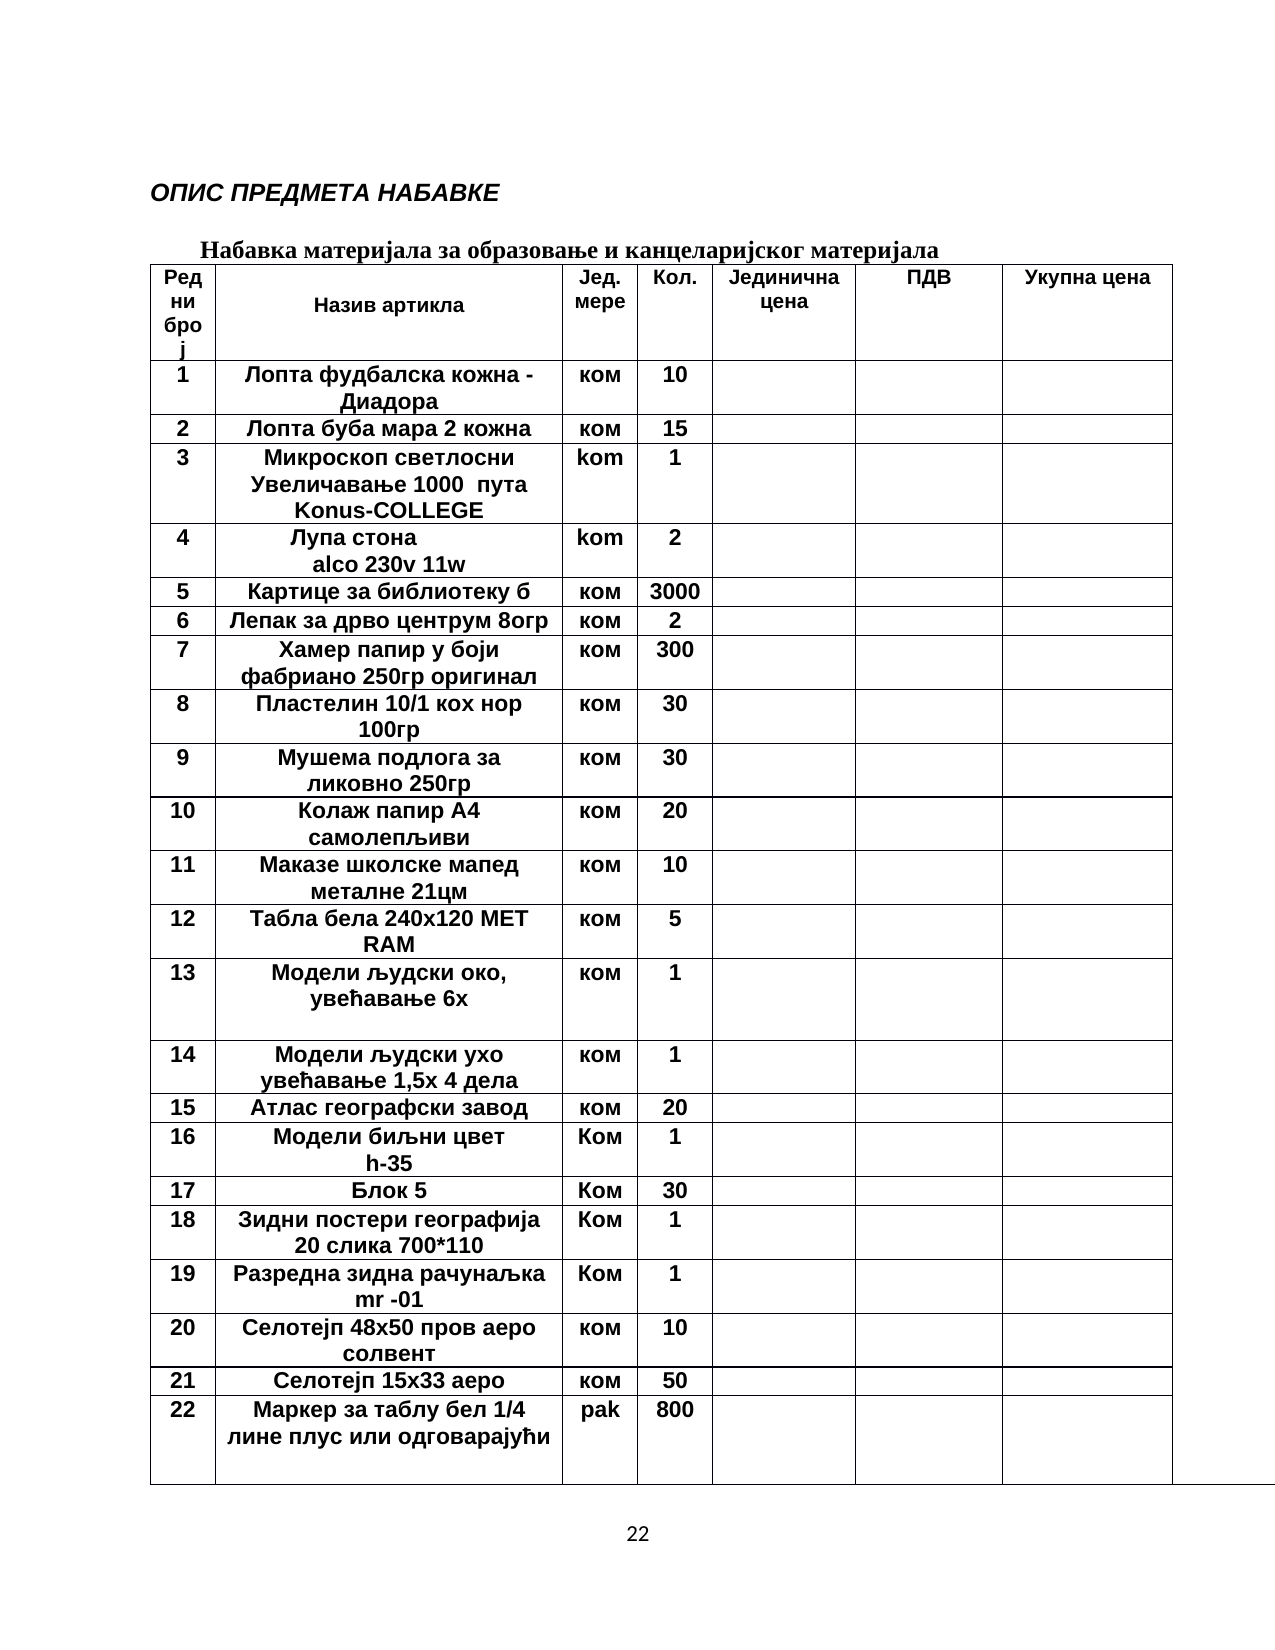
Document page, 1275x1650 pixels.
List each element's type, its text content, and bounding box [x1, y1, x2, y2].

table_cell [1003, 798, 1172, 850]
table_cell pak [563, 1396, 637, 1483]
table_cell 2 [638, 524, 712, 577]
table_cell [856, 524, 1002, 577]
table_header Кол. [638, 265, 712, 360]
table_cell [713, 1177, 855, 1205]
table_cell 10 [638, 361, 712, 414]
table_cell [856, 1314, 1002, 1366]
table_cell [713, 851, 855, 904]
table_cell [713, 578, 855, 606]
table_cell ком [563, 636, 637, 689]
table_cell Модели људски око, увећавање 6x [216, 959, 562, 1039]
table_cell 300 [638, 636, 712, 689]
table_cell 4 [151, 524, 215, 577]
table_cell [856, 636, 1002, 689]
table_cell 1 [638, 1123, 712, 1176]
text Набавка материјала за образовање и канцеларијског материјала [200, 235, 1125, 263]
table_cell [856, 1041, 1002, 1093]
table_cell 16 [151, 1123, 215, 1176]
table_cell [856, 798, 1002, 850]
table_cell Маказе школске мапед металне 21цм [216, 851, 562, 904]
table_cell [1003, 1094, 1172, 1122]
table_cell [856, 905, 1002, 958]
table_cell [856, 361, 1002, 414]
table_cell Лепак за дрво центрум 8огр [216, 607, 562, 635]
table_cell [713, 415, 855, 443]
table_cell Колаж папир А4 самолепљиви [216, 798, 562, 850]
table_cell [856, 690, 1002, 743]
table_cell 7 [151, 636, 215, 689]
table_cell 6 [151, 607, 215, 635]
table_cell ком [563, 578, 637, 606]
table_cell 13 [151, 959, 215, 1039]
table_cell 20 [638, 798, 712, 850]
table_cell Ком [563, 1206, 637, 1259]
table_cell ком [563, 1094, 637, 1122]
table_cell Мушема подлога за ликовно 250гр [216, 744, 562, 796]
table_cell [1003, 690, 1172, 743]
table_cell ком [563, 1041, 637, 1093]
table_cell Пластелин 10/1 кох нор 100гр [216, 690, 562, 743]
table_cell [856, 851, 1002, 904]
table_cell ком [563, 607, 637, 635]
table_cell [1003, 1177, 1172, 1205]
table_cell [713, 744, 855, 796]
table_cell Зидни постери географија 20 слика 700*110 [216, 1206, 562, 1259]
table_cell [713, 1260, 855, 1313]
table_cell [713, 636, 855, 689]
table_cell Блок 5 [216, 1177, 562, 1205]
table_cell 800 [638, 1396, 712, 1483]
table_cell 2 [151, 415, 215, 443]
table_cell 3000 [638, 578, 712, 606]
table_cell [1003, 415, 1172, 443]
table_cell 3 [151, 444, 215, 523]
table_cell Ком [563, 1123, 637, 1176]
table_header Јединична цена [713, 265, 855, 360]
table_cell [856, 578, 1002, 606]
table_cell 1 [638, 959, 712, 1039]
table_header Јед. мере [563, 265, 637, 360]
table_cell ком [563, 690, 637, 743]
table_cell [1003, 636, 1172, 689]
table_cell [713, 1314, 855, 1366]
table_cell [856, 607, 1002, 635]
table_cell [1003, 361, 1172, 414]
table_cell 1 [638, 1041, 712, 1093]
table_cell [713, 1041, 855, 1093]
table_cell 1 [151, 361, 215, 414]
table_cell 1 [638, 1260, 712, 1313]
table_cell ком [563, 1314, 637, 1366]
table_cell 30 [638, 1177, 712, 1205]
table_cell [856, 959, 1002, 1039]
table_cell [1003, 1206, 1172, 1259]
table_cell 5 [151, 578, 215, 606]
table_cell Атлас географски завод [216, 1094, 562, 1122]
table_cell Модели биљни цвет h-35 [216, 1123, 562, 1176]
table_cell ком [563, 1368, 637, 1395]
table_cell 15 [151, 1094, 215, 1122]
table_header ПДВ [856, 265, 1002, 360]
table_header [1173, 264, 1275, 1483]
table_cell 19 [151, 1260, 215, 1313]
table_cell 22 [151, 1396, 215, 1483]
table_cell [713, 959, 855, 1039]
table_cell [856, 1123, 1002, 1176]
table_cell [713, 1396, 855, 1483]
table_cell ком [563, 905, 637, 958]
table_cell [1003, 905, 1172, 958]
table_cell Ком [563, 1177, 637, 1205]
table_cell [1003, 524, 1172, 577]
table_cell [1003, 1314, 1172, 1366]
table_cell [1003, 851, 1172, 904]
table_cell Ком [563, 1260, 637, 1313]
table_cell kom [563, 524, 637, 577]
table_cell [713, 690, 855, 743]
table_cell Картице за библиотеку б [216, 578, 562, 606]
table_header Назив артикла [216, 265, 562, 360]
table_cell ком [563, 798, 637, 850]
table_cell Модели људски ухо увећавање 1,5x 4 дела [216, 1041, 562, 1093]
table_cell 8 [151, 690, 215, 743]
table_cell ком [563, 415, 637, 443]
table_cell ком [563, 361, 637, 414]
table_cell [1003, 1260, 1172, 1313]
table_cell kom [563, 444, 637, 523]
table_cell [713, 1368, 855, 1395]
table_cell [856, 744, 1002, 796]
table_cell [1003, 607, 1172, 635]
table_cell [713, 798, 855, 850]
table_cell 20 [638, 1094, 712, 1122]
table_cell [1003, 1396, 1172, 1483]
table_cell 10 [638, 851, 712, 904]
table_cell 10 [638, 1314, 712, 1366]
table_cell 5 [638, 905, 712, 958]
table_cell [856, 1177, 1002, 1205]
table_cell [713, 1123, 855, 1176]
text ОПИС ПРЕДМЕТА НАБАВКЕ [150, 178, 1125, 207]
table_cell 10 [151, 798, 215, 850]
table_cell [856, 444, 1002, 523]
table_cell Разредна зидна рачунаљка mr -01 [216, 1260, 562, 1313]
table_cell Микроскоп светлосни Увеличавање 1000 пута Konus-COLLEGE [216, 444, 562, 523]
table_cell Селотејп 15х33 аеро [216, 1368, 562, 1395]
table_cell [713, 1206, 855, 1259]
table_cell 18 [151, 1206, 215, 1259]
table_cell [1003, 959, 1172, 1039]
table_header Укупна цена [1003, 265, 1172, 360]
table_cell 21 [151, 1368, 215, 1395]
table_cell 1 [638, 1206, 712, 1259]
table_cell [713, 905, 855, 958]
table_cell Табла бела 240х120 MET RAM [216, 905, 562, 958]
table_cell [1003, 1123, 1172, 1176]
table_cell [1003, 444, 1172, 523]
table_cell 30 [638, 690, 712, 743]
table_cell 17 [151, 1177, 215, 1205]
table_cell Лопта буба мара 2 кожна [216, 415, 562, 443]
table_cell Селотејп 48х50 пров аеро солвент [216, 1314, 562, 1366]
table_cell 2 [638, 607, 712, 635]
table_cell ком [563, 744, 637, 796]
table_cell [713, 607, 855, 635]
table_cell 15 [638, 415, 712, 443]
table_cell [856, 1260, 1002, 1313]
table_cell [713, 444, 855, 523]
table_cell [1003, 578, 1172, 606]
table_cell [856, 1368, 1002, 1395]
table_cell [1003, 1368, 1172, 1395]
table_cell [713, 361, 855, 414]
table_cell Лопта фудбалска кожна - Диадора [216, 361, 562, 414]
table_cell 9 [151, 744, 215, 796]
table_cell Хамер папир у боји фабриано 250гр оригинал [216, 636, 562, 689]
table_cell Лупа стона alco 230v 11w [216, 524, 562, 577]
table_cell ком [563, 959, 637, 1039]
table_cell Маркер за таблу бел 1/4 лине плус или одговарајући [216, 1396, 562, 1483]
table_cell [1003, 1041, 1172, 1093]
table_cell ком [563, 851, 637, 904]
table_cell [713, 1094, 855, 1122]
table_cell 1 [638, 444, 712, 523]
table_cell 12 [151, 905, 215, 958]
table_cell [1003, 744, 1172, 796]
table_cell [856, 415, 1002, 443]
table_cell [856, 1396, 1002, 1483]
table_cell 30 [638, 744, 712, 796]
table_cell 14 [151, 1041, 215, 1093]
table_cell 50 [638, 1368, 712, 1395]
table_header Редни број [151, 265, 215, 360]
table_cell [856, 1206, 1002, 1259]
table_cell 11 [151, 851, 215, 904]
table_cell [713, 524, 855, 577]
table_cell 20 [151, 1314, 215, 1366]
table_cell [856, 1094, 1002, 1122]
